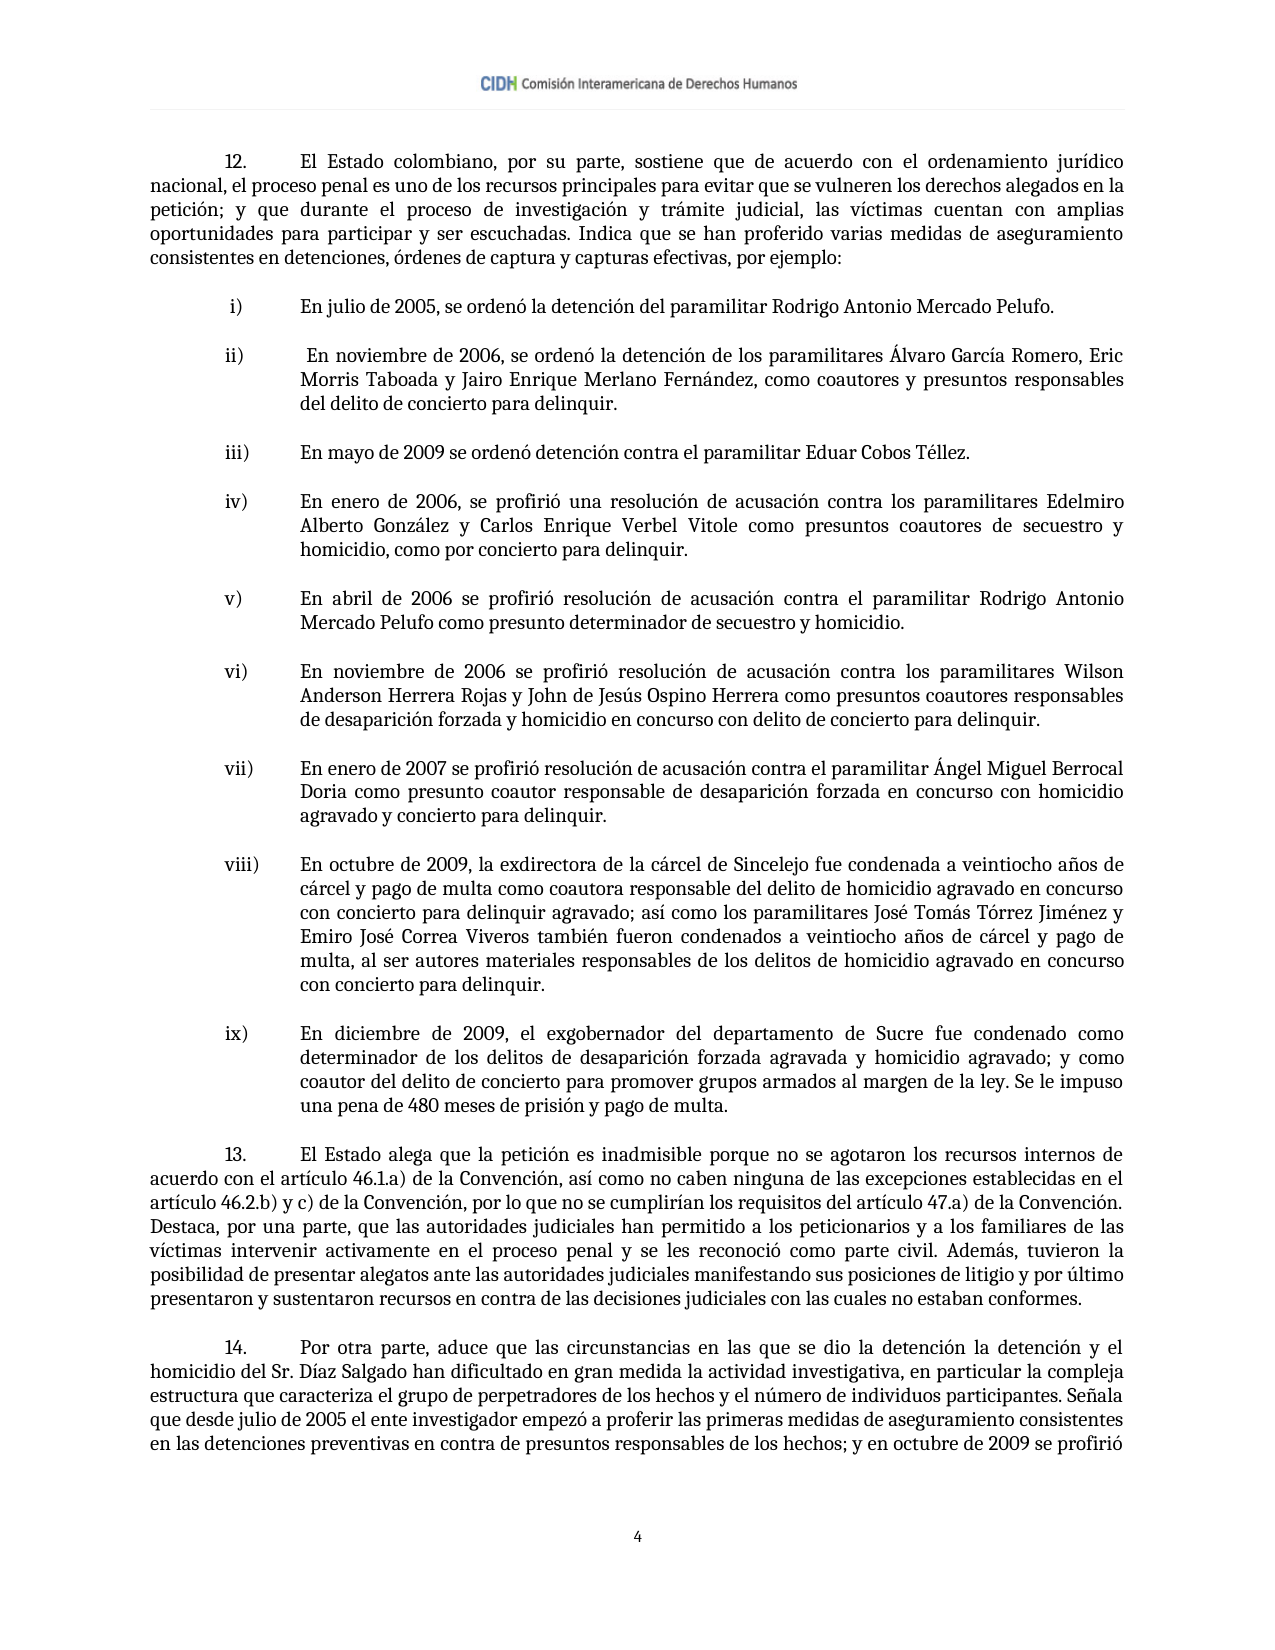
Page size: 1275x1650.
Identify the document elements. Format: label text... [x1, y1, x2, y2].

text viii) En octubre de 2009, la exdirectora de la cárcel de Sincelejo fue condenada a veintiocho años de cárcel y pago de multa como coautora responsable del delito de homicidio agravado en concurso con concierto para delinquir agravado; así como los paramilitares José Tomás Tórrez Jiménez y Emiro José Correa Viveros también fueron condenados a veintiocho años de cárcel y pago de multa, al ser autores materiales responsables de los delitos de homicidio agravado en concurso con concierto para delinquir. [225, 853, 1125, 997]
text ii) En noviembre de 2006, se ordenó la detención de los paramilitares Álvaro García Romero, Eric Morris Taboada y Jairo Enrique Merlano Fernández, como coautores y presuntos responsables del delito de concierto para delinquir. [225, 344, 1125, 416]
text v) En abril de 2006 se profirió resolución de acusación contra el paramilitar Rodrigo Antonio Mercado Pelufo como presunto determinador de secuestro y homicidio. [225, 586, 1125, 634]
text i) En julio de 2005, se ordenó la detención del paramilitar Rodrigo Antonio Mercado Pelufo. [150, 295, 1125, 319]
text vii) En enero de 2007 se profirió resolución de acusación contra el paramilitar Ángel Miguel Berrocal Doria como presunto coautor responsable de desaparición forzada en concurso con homicidio agravado y concierto para delinquir. [225, 756, 1125, 828]
text 13. El Estado alega que la petición es inadmisible porque no se agotaron los recursos internos de acuerdo con el artículo 46.1.a) de la Convención, así como no caben ninguna de las excepciones establecidas en el artículo 46.2.b) y c) de la Convención, por lo que no se cumplirían los requisitos del artículo 47.a) de la Convención. Destaca, por una parte, que las autoridades judiciales han permitido a los peticionarios y a los familiares de las víctimas intervenir activamente en el proceso penal y se les reconoció como parte civil. Además, tuvieron la posibilidad de presentar alegatos ante las autoridades judiciales manifestando sus posiciones de litigio y por último presentaron y sustentaron recursos en contra de las decisiones judiciales con las cuales no estaban conformes. [150, 1143, 1125, 1310]
text iii) En mayo de 2009 se ordenó detención contra el paramilitar Eduar Cobos Téllez. [225, 441, 1125, 464]
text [150, 1335, 1125, 1455]
picture [475, 75, 800, 93]
text ix) En diciembre de 2009, el exgobernador del departamento de Sucre fue condenado como determinador de los delitos de desaparición forzada agravada y homicidio agravado; y como coautor del delito de concierto para promover grupos armados al margen de la ley. Se le impuso una pena de 480 meses de prisión y pago de multa. [225, 1022, 1125, 1118]
text vi) En noviembre de 2006 se profirió resolución de acusación contra los paramilitares Wilson Anderson Herrera Rojas y John de Jesús Ospino Herrera como presuntos coautores responsables de desaparición forzada y homicidio en concurso con delito de concierto para delinquir. [225, 659, 1125, 731]
text iv) En enero de 2006, se profirió una resolución de acusación contra los paramilitares Edelmiro Alberto González y Carlos Enrique Verbel Vitole como presuntos coautores de secuestro y homicidio, como por concierto para delinquir. [225, 489, 1125, 561]
text 12. El Estado colombiano, por su parte, sostiene que de acuerdo con el ordenamiento jurídico nacional, el proceso penal es uno de los recursos principales para evitar que se vulneren los derechos alegados en la petición; y que durante el proceso de investigación y trámite judicial, las víctimas cuentan con amplias oportunidades para participar y ser escuchadas. Indica que se han proferido varias medidas de aseguramiento consistentes en detenciones, órdenes de captura y capturas efectivas, por ejemplo: [150, 150, 1125, 270]
